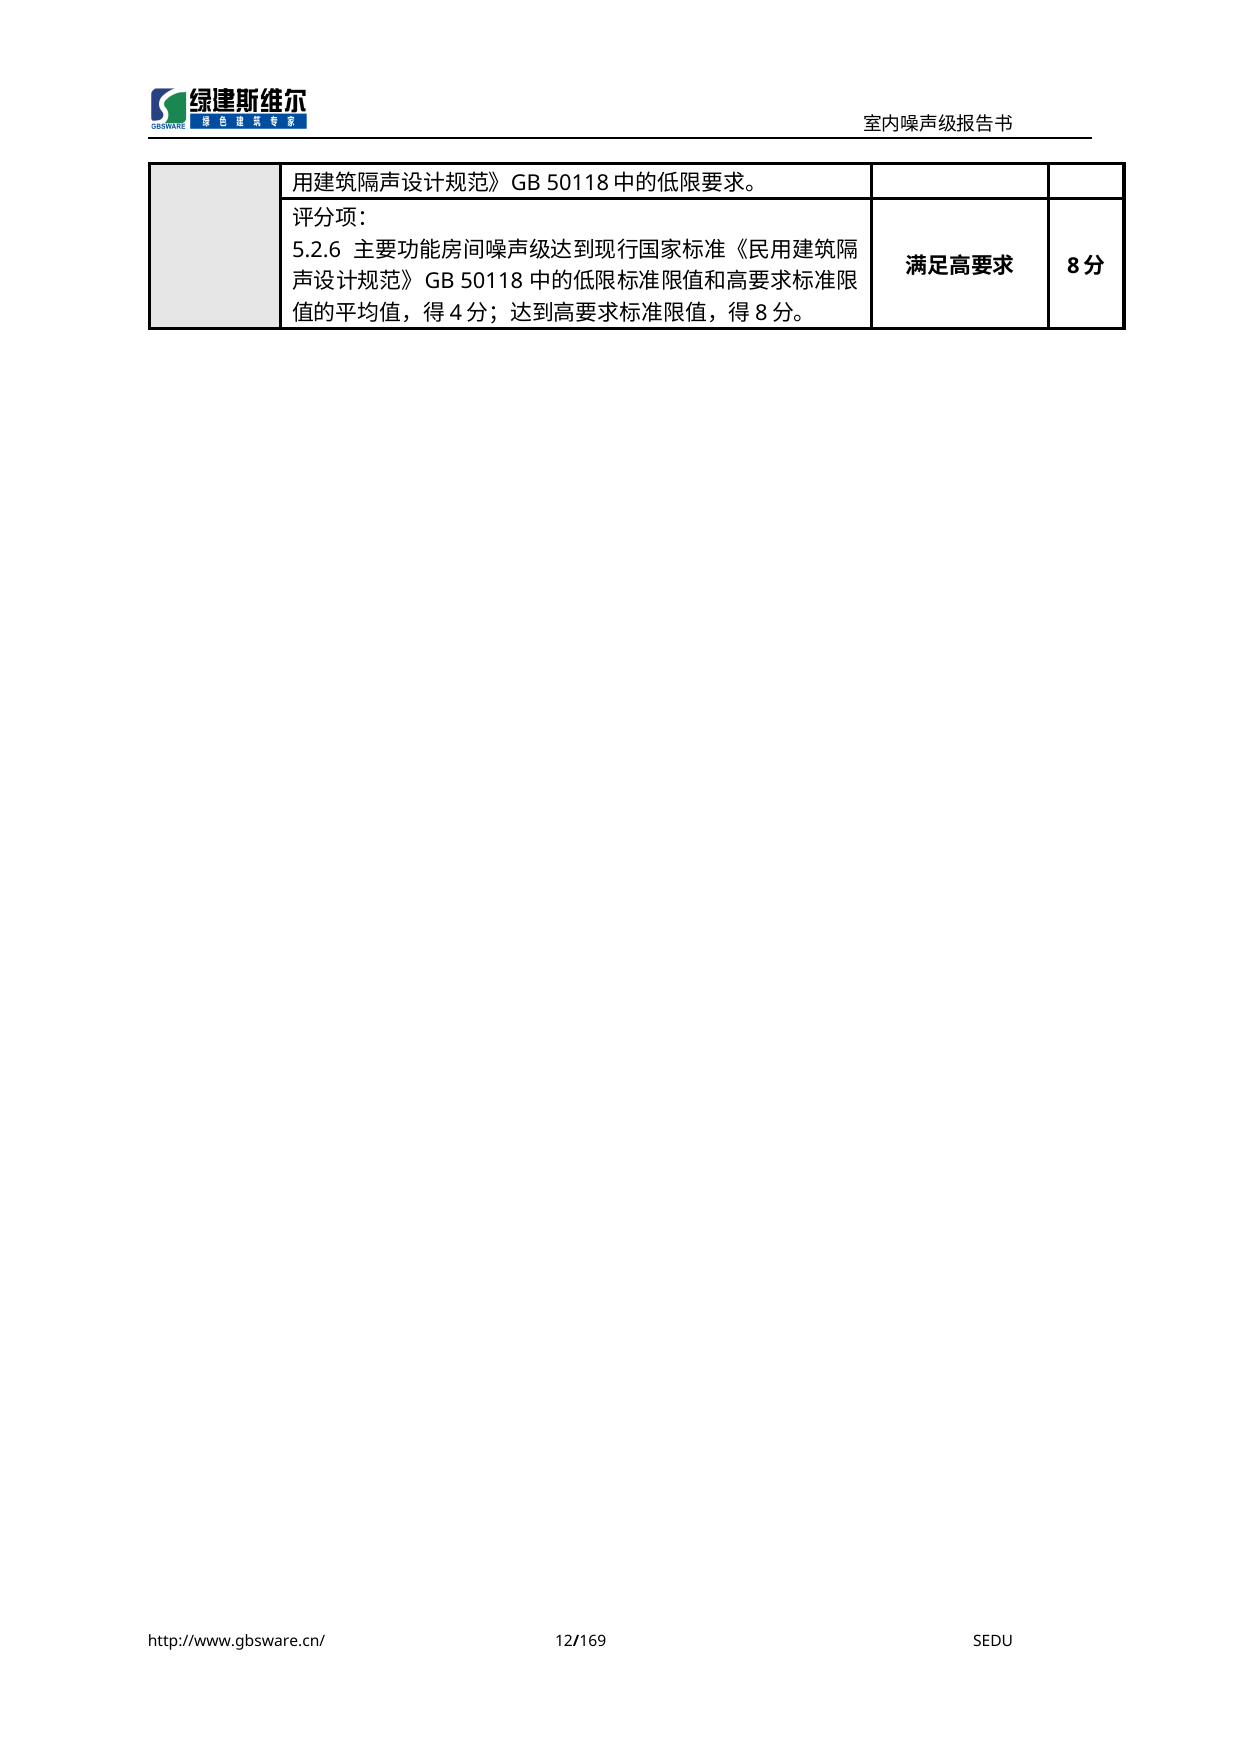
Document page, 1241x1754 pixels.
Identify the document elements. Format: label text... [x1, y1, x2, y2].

table_cell 满足高要求 [873, 200, 1047, 327]
table_cell 8分 [1050, 200, 1122, 327]
table_cell 评分项： 5.2.6 主要功能房间噪声级达到现行国家标准《民用建筑隔声设计规范》GB 50118 中的低限标准限值和高要求标准限值的平均值，得4分；达到高要求标准限值，得8分。 [282, 200, 870, 327]
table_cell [282, 165, 870, 197]
table_cell -- [1050, 165, 1122, 197]
picture [147, 88, 308, 130]
table_cell 满足 [873, 165, 1047, 197]
table_cell 室内 噪声级 [151, 165, 279, 327]
